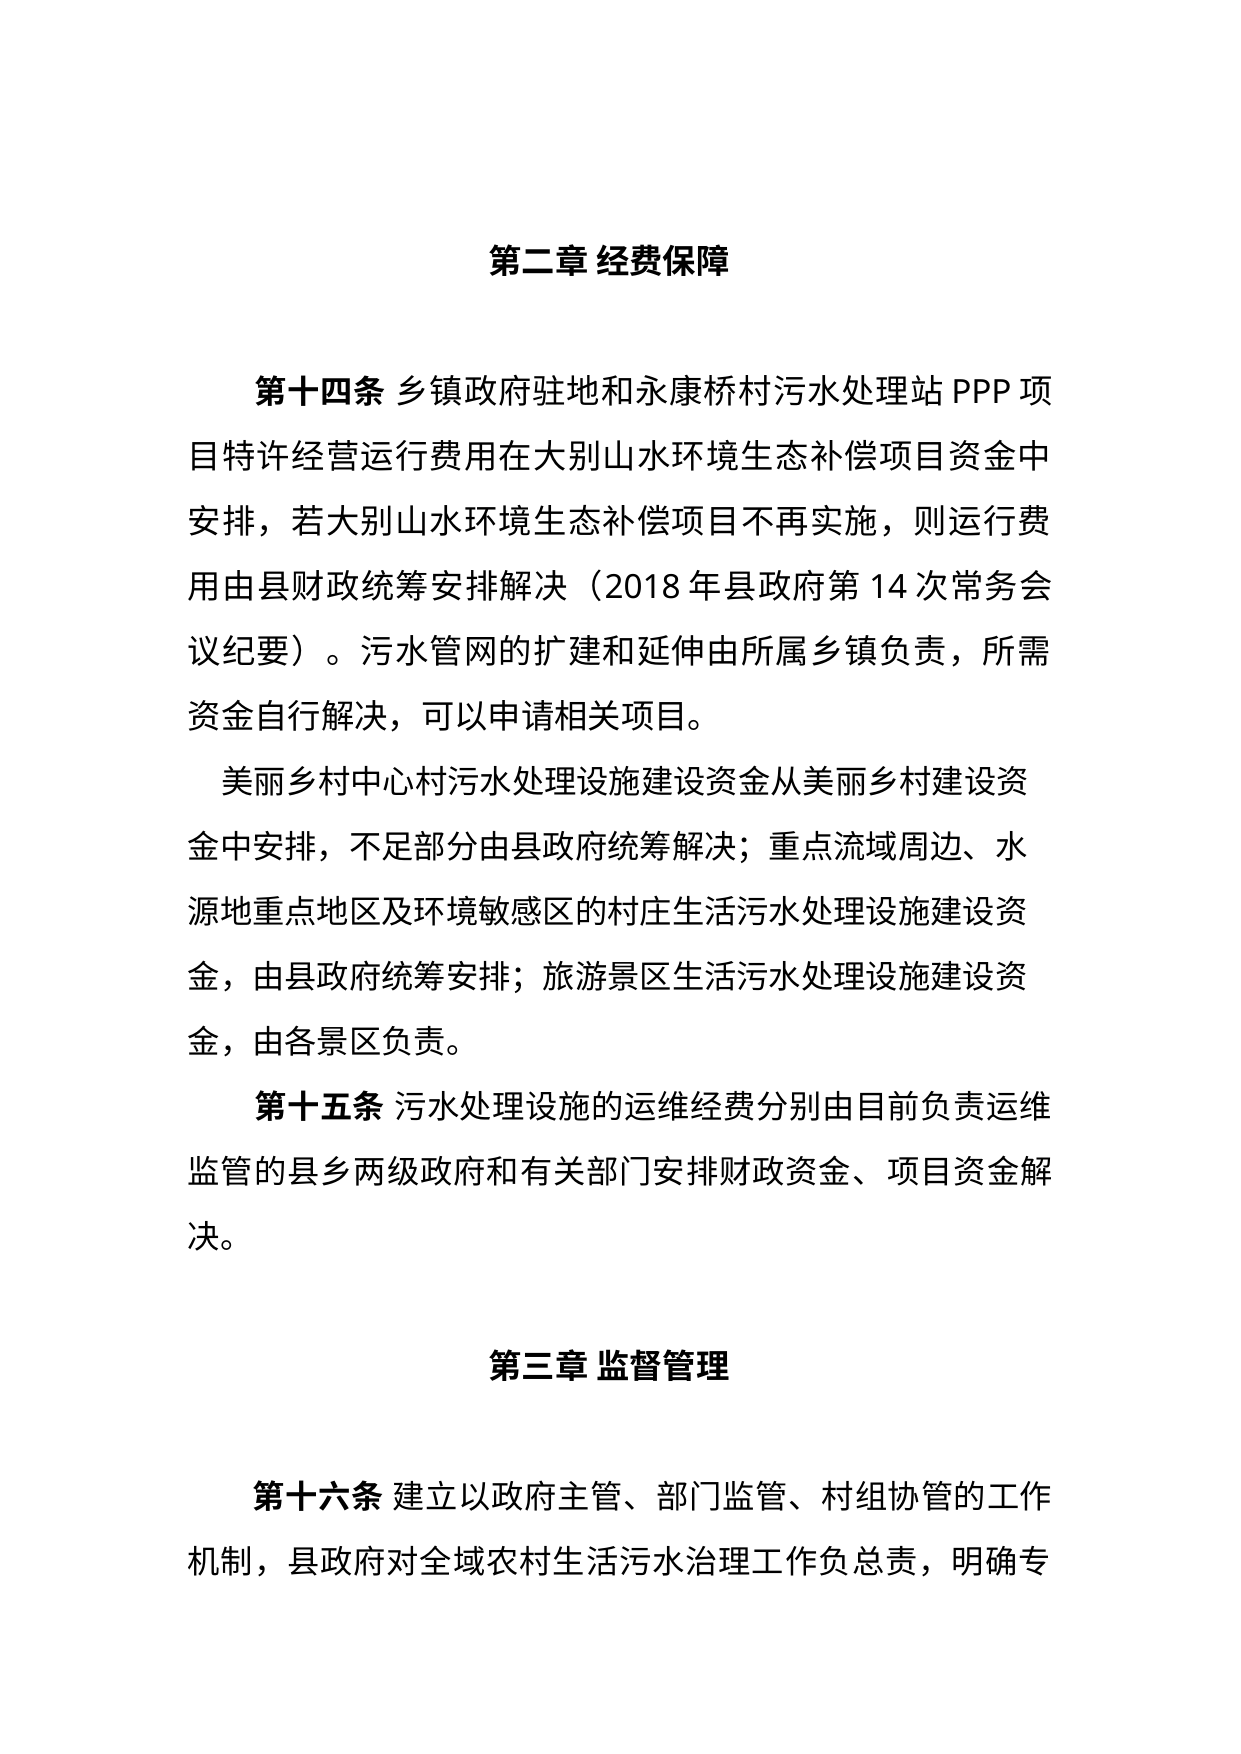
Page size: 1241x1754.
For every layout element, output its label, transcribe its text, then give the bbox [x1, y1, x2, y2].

text 第十四条 乡镇政府驻地和永康桥村污水处理站PPP项目特许经营运行费用在大别山水环境生态补偿项目资金中安排，若大别山水环境生态补偿项目不再实施，则运行费用由县财政统筹安排解决（2018年县政府第14次常务会议纪要）。污水管网的扩建和延伸由所属乡镇负责，所需资金自行解决，可以申请相关项目。 [187, 357, 1053, 747]
text 第二章 经费保障 [187, 227, 1053, 292]
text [187, 1462, 1053, 1592]
text 美丽乡村中心村污水处理设施建设资金从美丽乡村建设资金中安排，不足部分由县政府统筹解决；重点流域周边、水源地重点地区及环境敏感区的村庄生活污水处理设施建设资金，由县政府统筹安排；旅游景区生活污水处理设施建设资金，由各景区负责。 [187, 747, 1053, 1072]
text 第三章 监督管理 [187, 1332, 1053, 1397]
text 第十五条 污水处理设施的运维经费分别由目前负责运维监管的县乡两级政府和有关部门安排财政资金、项目资金解决。 [187, 1072, 1053, 1267]
